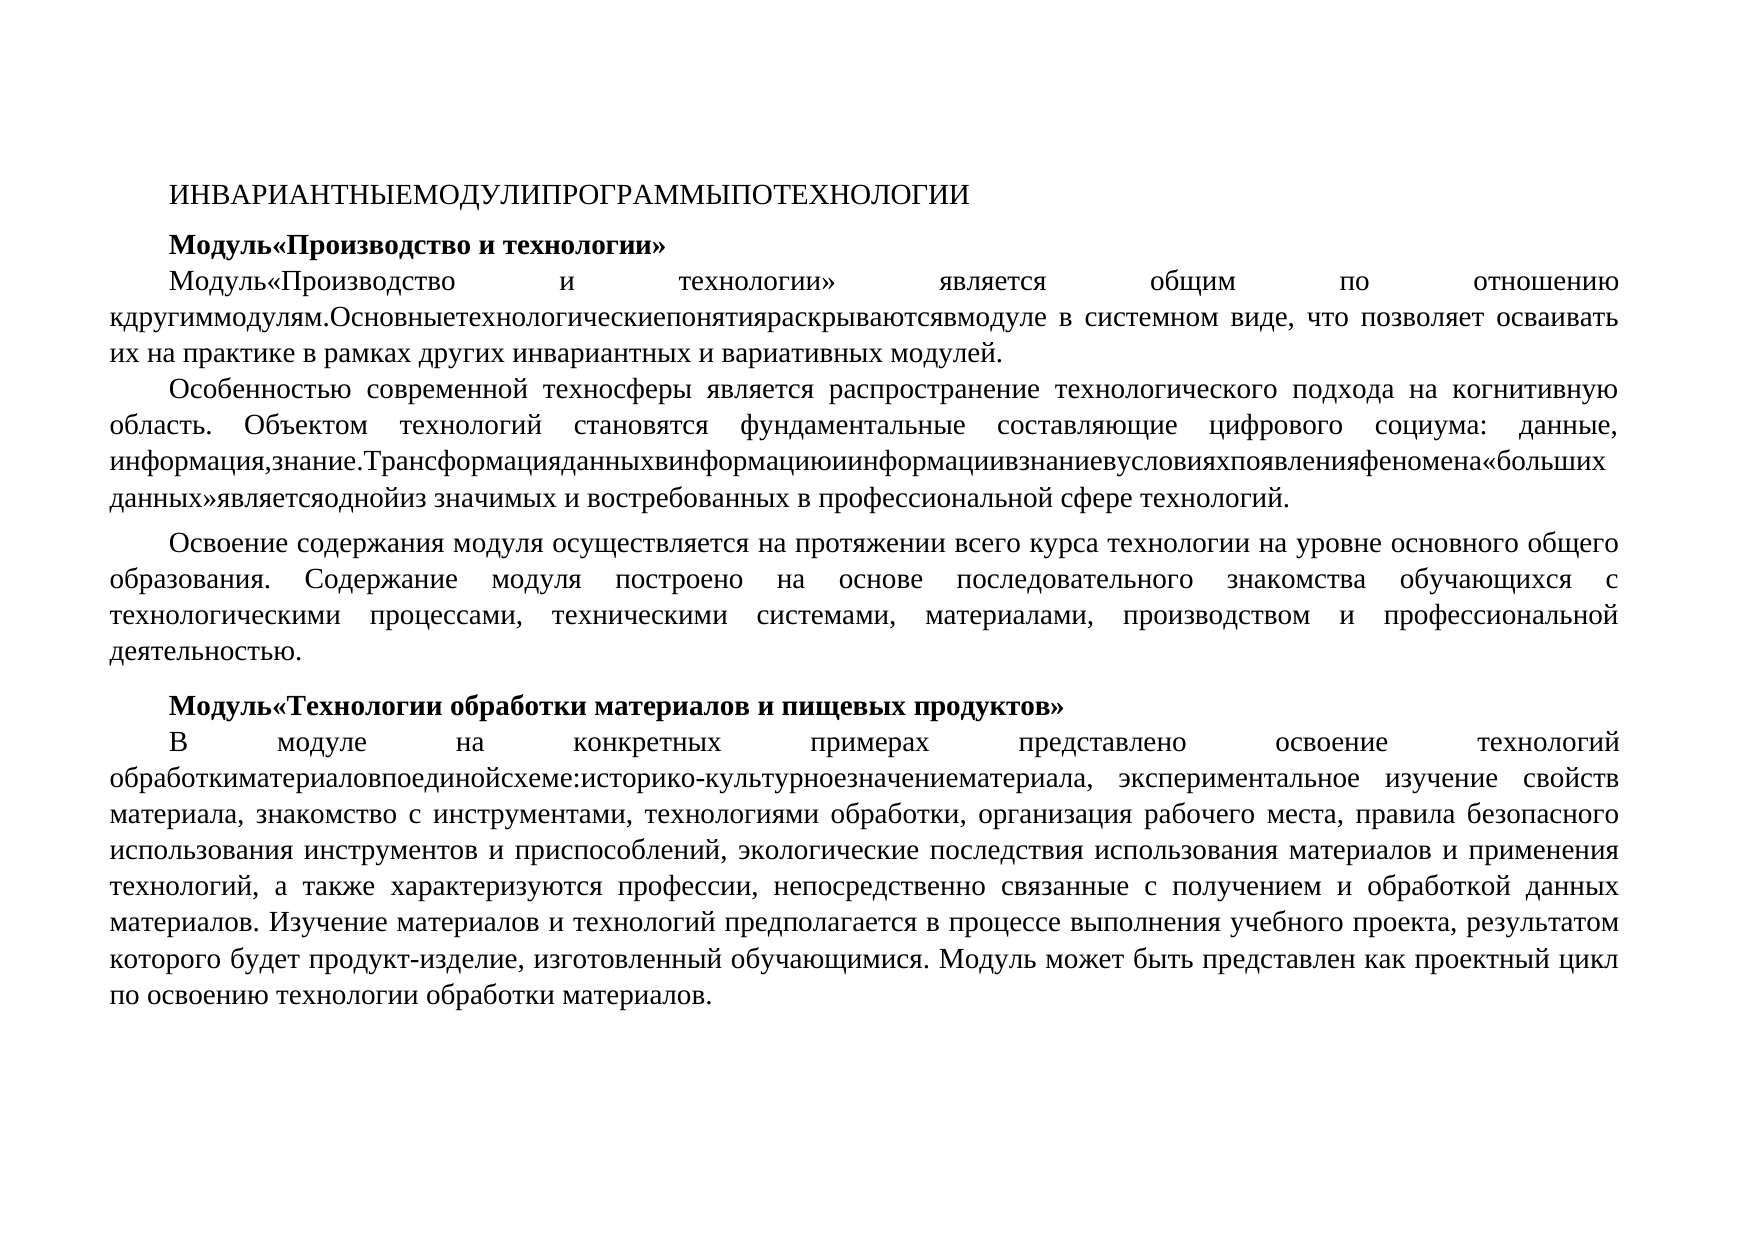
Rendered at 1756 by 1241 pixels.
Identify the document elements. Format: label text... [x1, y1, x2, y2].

text ИНВАРИАНТНЫЕМОДУЛИПРОГРАММЫПОТЕХНОЛОГИИ [169, 177, 1636, 211]
subtitle Модуль«Технологии обработки материалов и пищевых продуктов» [169, 688, 1636, 721]
text Модуль«Производство и технологии» является общим по отношению кдругиммодулям.Основныетехнологическиепонятияраскрываютсявмодуле в системном виде, что позволяет осваивать их на практике в рамках других инвариантных и вариативных модулей. [109, 263, 1620, 369]
text В модуле на конкретных примерах представлено освоение технологий обработкиматериаловпоединойсхеме:историко-культурноезначениематериала, экспериментальное изучение свойств материала, знакомство с инструментами, технологиями обработки, организация рабочего места, правила безопасного использования инструментов и приспособлений, экологические последствия использования материалов и применения технологий, а также характеризуются профессии, непосредственно связанные с получением и обработкой данных материалов. Изучение материалов и технологий предполагается в процессе выполнения учебного проекта, результатом которого будет продукт-изделие, изготовленный обучающимися. Модуль может быть представлен как проектный цикл по освоению технологии обработки материалов. [109, 724, 1620, 1010]
text Освоение содержания модуля осуществляется на протяжении всего курса технологии на уровне основного общего образования. Содержание модуля построено на основе последовательного знакомства обучающихся с технологическими процессами, техническими системами, материалами, производством и профессиональной деятельностью. [109, 525, 1620, 667]
text Особенностью современной техносферы является распространение технологического подхода на когнитивную область. Объектом технологий становятся фундаментальные составляющие цифрового социума: данные, информация,знание.Трансформацияданныхвинформациюиинформациивзнаниевусловияхпоявленияфеномена«большихданных»являетсяоднойиз значимых и востребованных в профессиональной сфере технологий. [109, 371, 1619, 513]
subtitle Модуль«Производство и технологии» [169, 227, 1636, 260]
